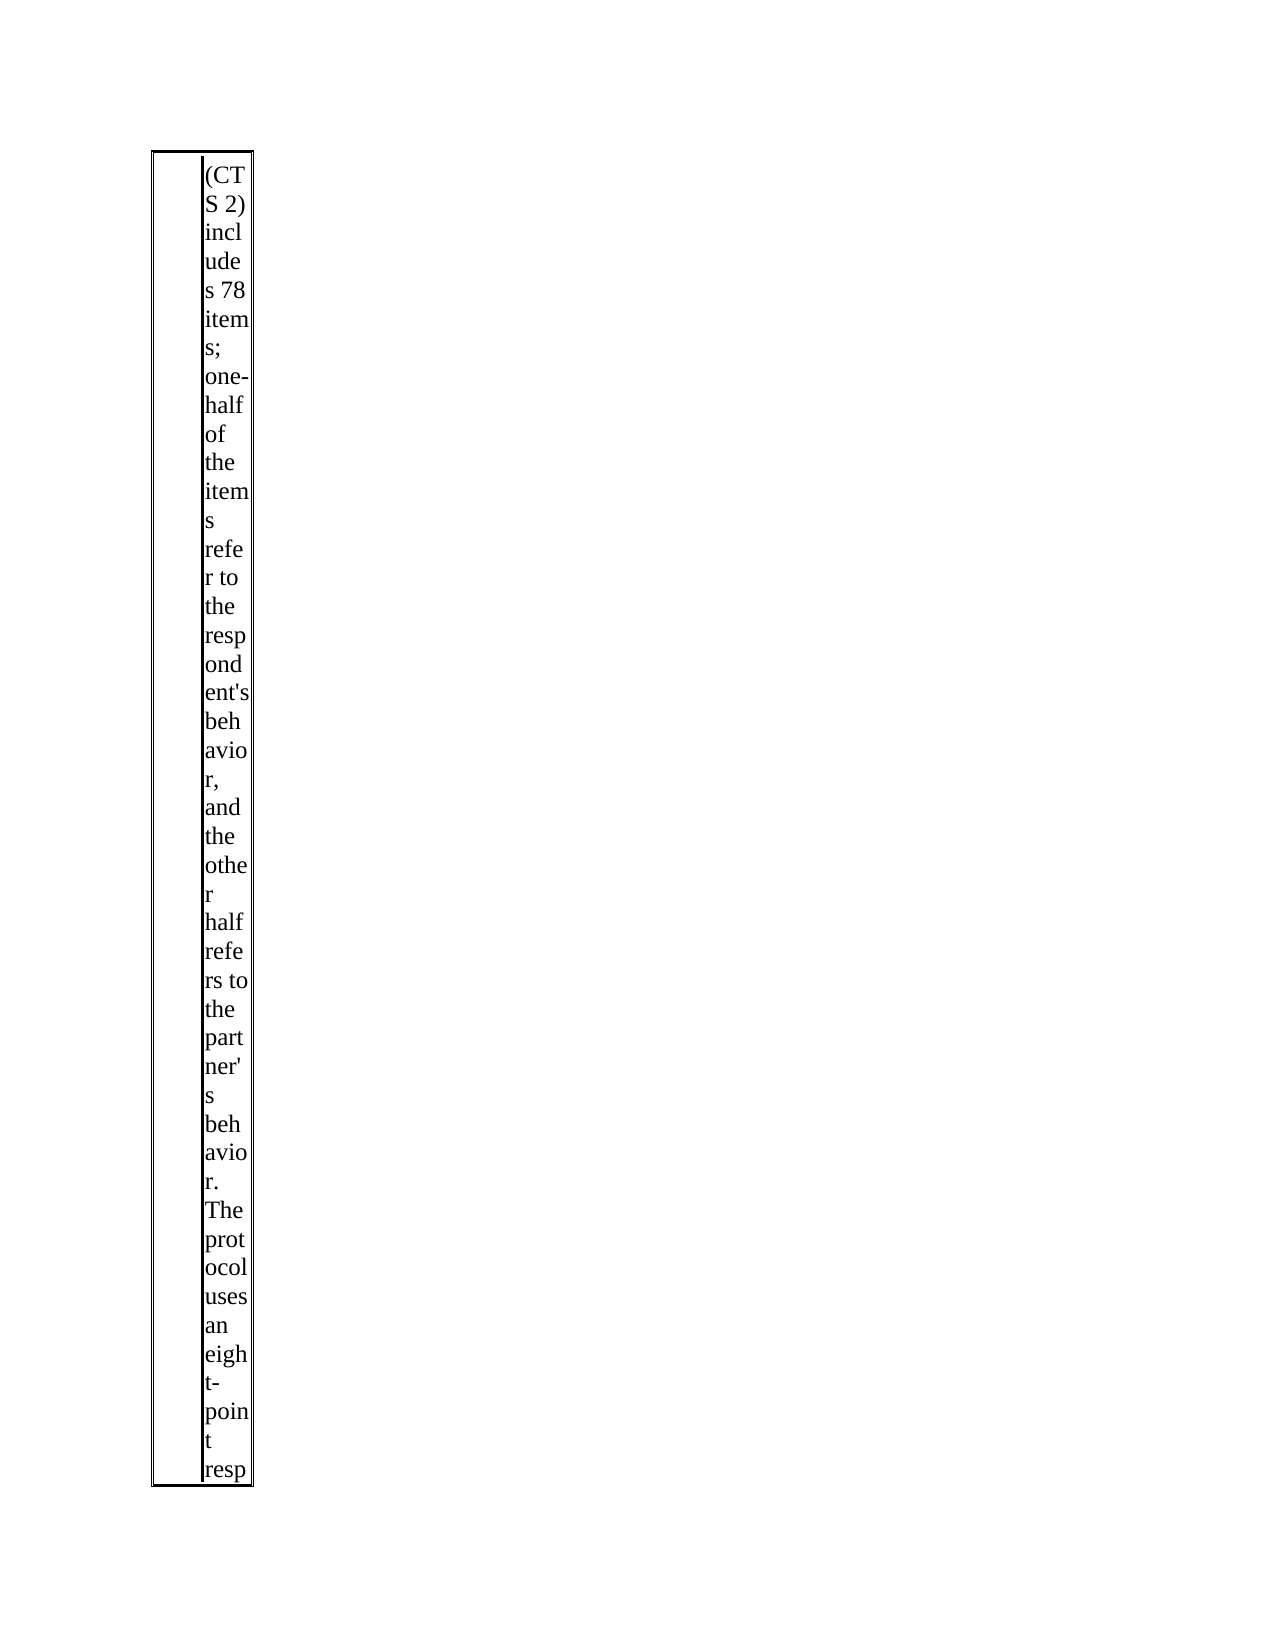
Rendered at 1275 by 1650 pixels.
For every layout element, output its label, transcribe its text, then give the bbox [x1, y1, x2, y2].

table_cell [202, 153, 251, 1484]
table_cell Protocol: [154, 153, 202, 1484]
